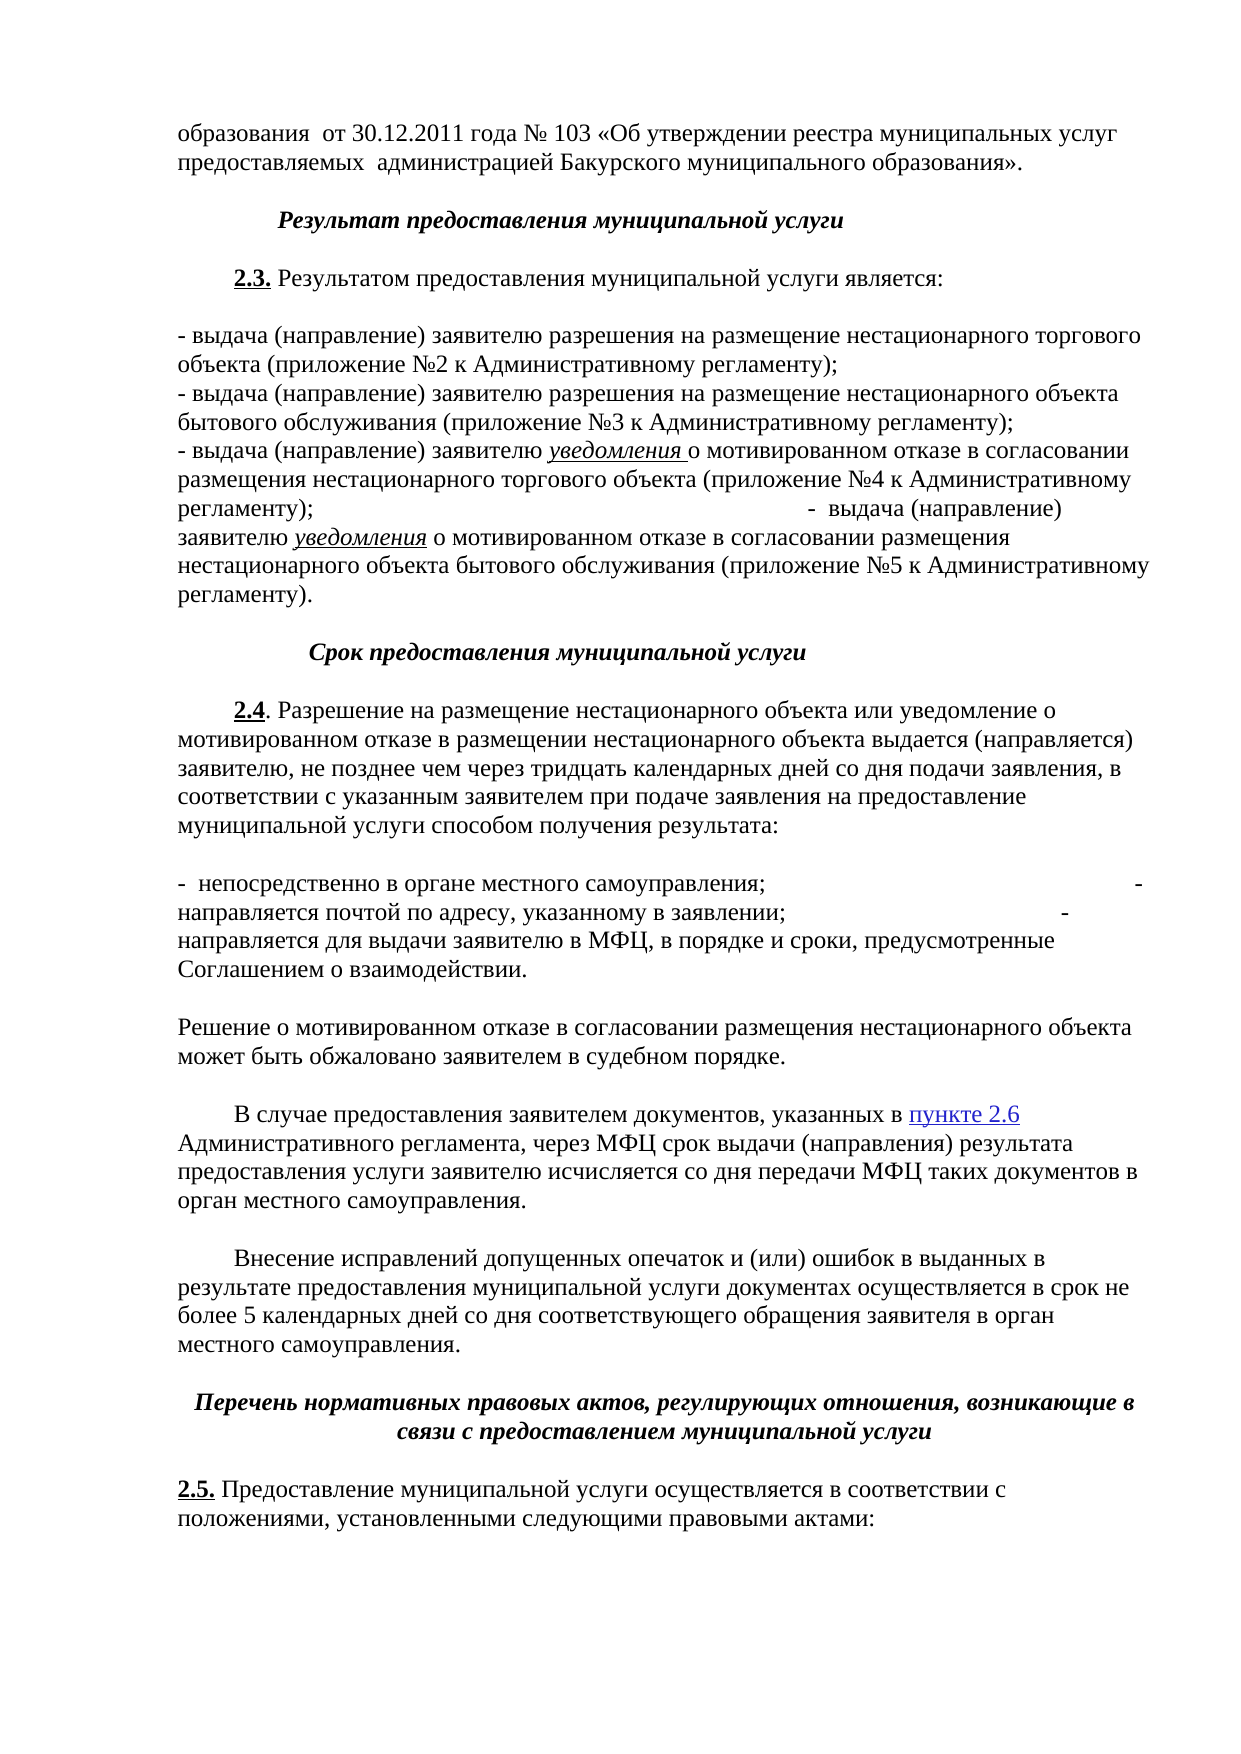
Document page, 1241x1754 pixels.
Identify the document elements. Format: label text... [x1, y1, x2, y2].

text Перечень нормативных правовых актов, регулирующих отношения, возникающие в связи с предоставлением муниципальной услуги [177, 1387, 1152, 1445]
text 2.5. Предоставление муниципальной услуги осуществляется в соответствии с положениями, установленными следующими правовыми актами: [177, 1474, 1152, 1531]
text Результат предоставления муниципальной услуги [177, 205, 1152, 233]
text В случае предоставления заявителем документов, указанных в пункте 2.6 Административного регламента, через МФЦ срок выдачи (направления) результата предоставления услуги заявителю исчисляется со дня передачи МФЦ таких документов в орган местного самоуправления. [177, 1099, 1152, 1214]
text - выдача (направление) заявителю разрешения на размещение нестационарного торгового объекта (приложение №2 к Административному регламенту); - выдача (направление) заявителю разрешения на размещение нестационарного объекта бытового обслуживания (приложение №3 к Административному регламенту); - выдача (направление) заявителю уведомления о мотивированном отказе в согласовании размещения нестационарного торгового объекта (приложение №4 к Административному регламенту); - выдача (направление) заявителю уведомления о мотивированном отказе в согласовании размещения нестационарного объекта бытового обслуживания (приложение №5 к Административному регламенту). [177, 321, 1152, 608]
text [177, 118, 1152, 176]
text Внесение исправлений допущенных опечаток и (или) ошибок в выданных в результате предоставления муниципальной услуги документах осуществляется в срок не более 5 календарных дней со дня соответствующего обращения заявителя в орган местного самоуправления. [177, 1243, 1152, 1358]
text 2.3. Результатом предоставления муниципальной услуги является: [177, 263, 1152, 291]
text Срок предоставления муниципальной услуги [177, 637, 1152, 666]
text 2.4. Разрешение на размещение нестационарного объекта или уведомление о мотивированном отказе в размещении нестационарного объекта выдается (направляется) заявителю, не позднее чем через тридцать календарных дней со дня подачи заявления, в соответствии с указанным заявителем при подаче заявления на предоставление муниципальной услуги способом получения результата: [177, 695, 1152, 839]
text - непосредственно в органе местного самоуправления; - направляется почтой по адресу, указанному в заявлении; - направляется для выдачи заявителю в МФЦ, в порядке и сроки, предусмотренные Соглашением о взаимодействии. [177, 868, 1152, 983]
text Решение о мотивированном отказе в согласовании размещения нестационарного объекта может быть обжаловано заявителем в судебном порядке. [177, 1012, 1152, 1070]
